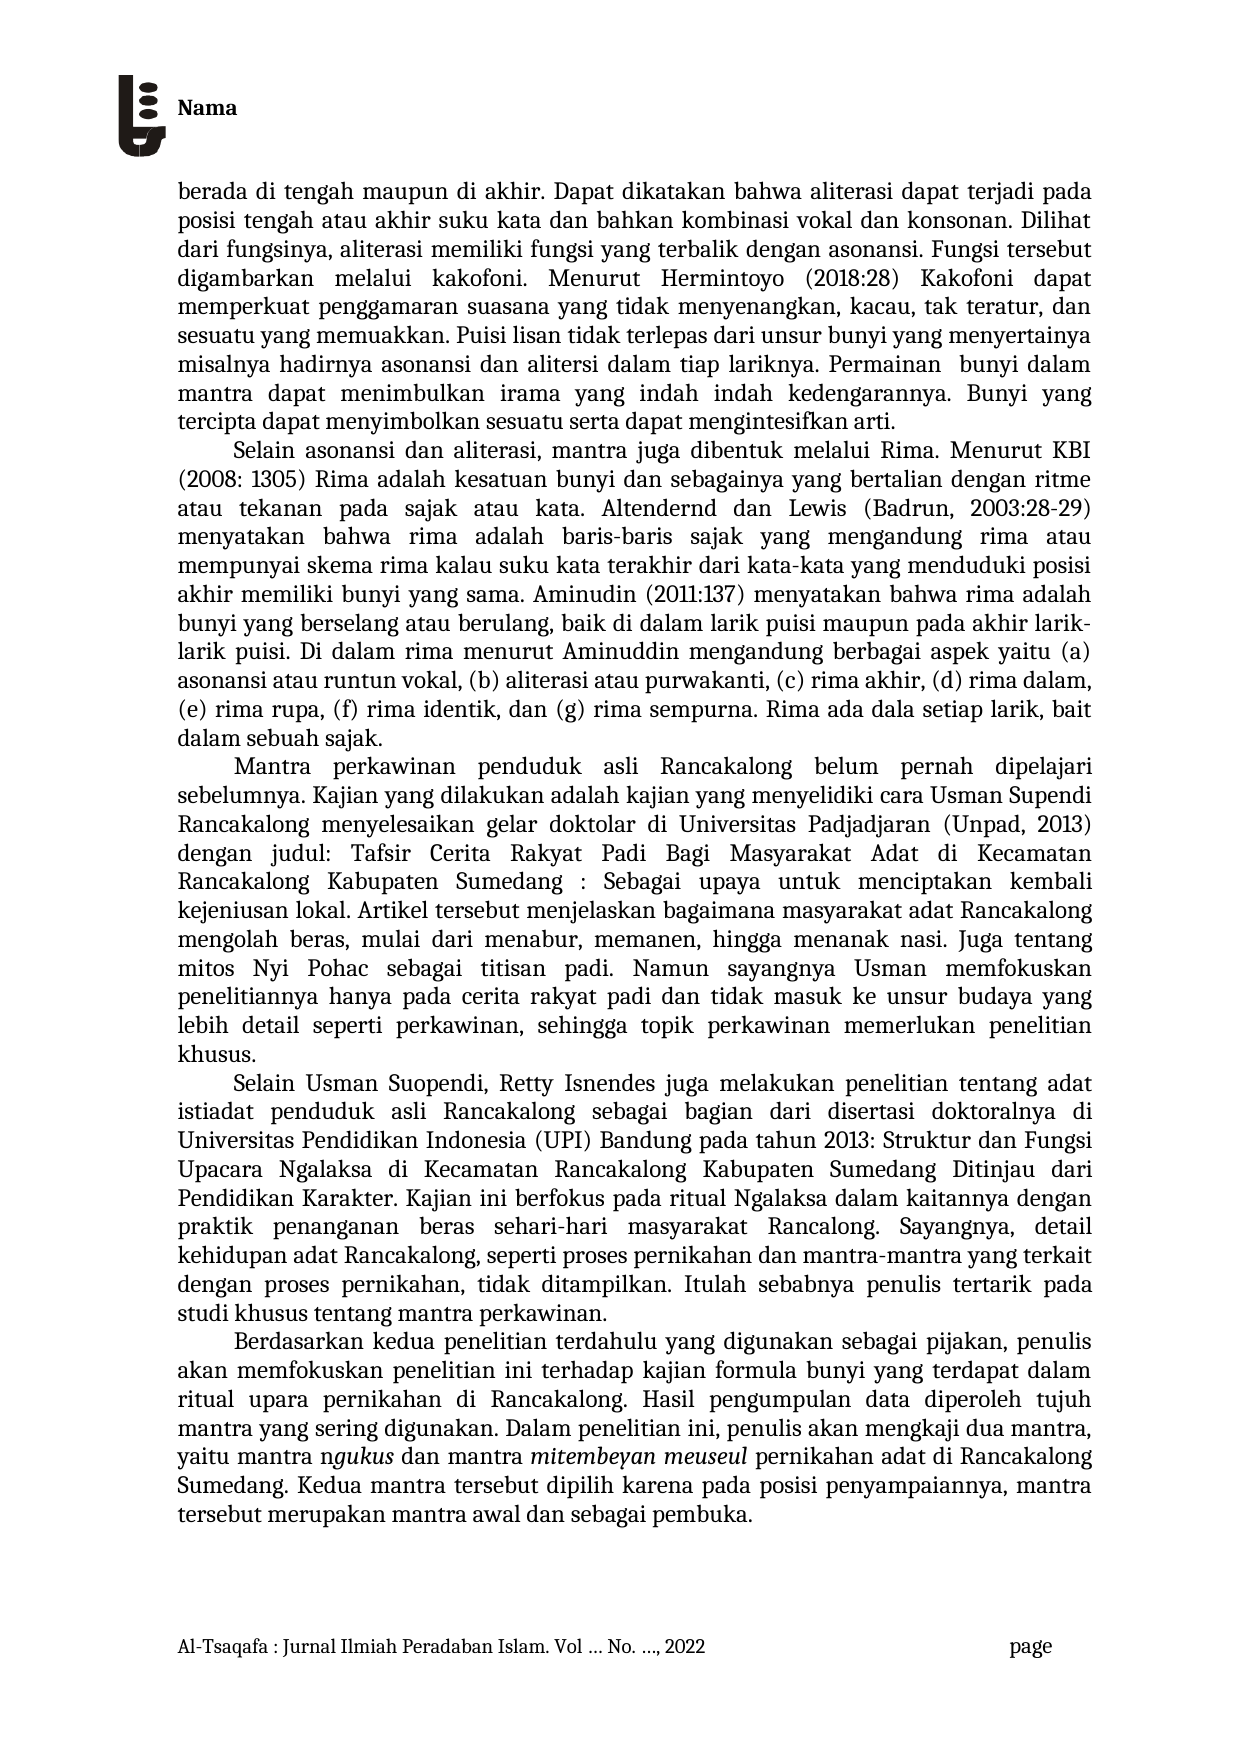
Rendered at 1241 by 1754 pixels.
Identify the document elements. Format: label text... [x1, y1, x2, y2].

picture [118, 75, 166, 157]
text Mantra perkawinan penduduk asli Rancakalong belum pernah dipelajari sebelumnya. Kajian yang dilakukan adalah kajian yang menyelidiki cara Usman Supendi Rancakalong menyelesaikan gelar doktolar di Universitas Padjadjaran (Unpad, 2013) dengan judul: Tafsir Cerita Rakyat Padi Bagi Masyarakat Adat di Kecamatan Rancakalong Kabupaten Sumedang : Sebagai upaya untuk menciptakan kembali kejeniusan lokal. Artikel tersebut menjelaskan bagaimana masyarakat adat Rancakalong mengolah beras, mulai dari menabur, memanen, hingga menanak nasi. Juga tentang mitos Nyi Pohac sebagai titisan padi. Namun sayangnya Usman memfokuskan penelitiannya hanya pada cerita rakyat padi dan tidak masuk ke unsur budaya yang lebih detail seperti perkawinan, sehingga topik perkawinan memerlukan penelitian khusus. [177, 752, 1092, 1068]
text Selain Usman Suopendi, Retty Isnendes juga melakukan penelitian tentang adat istiadat penduduk asli Rancakalong sebagai bagian dari disertasi doktoralnya di Universitas Pendidikan Indonesia (UPI) Bandung pada tahun 2013: Struktur dan Fungsi Upacara Ngalaksa di Kecamatan Rancakalong Kabupaten Sumedang Ditinjau dari Pendidikan Karakter. Kajian ini berfokus pada ritual Ngalaksa dalam kaitannya dengan praktik penanganan beras sehari-hari masyarakat Rancalong. Sayangnya, detail kehidupan adat Rancakalong, seperti proses pernikahan dan mantra-mantra yang terkait dengan proses pernikahan, tidak ditampilkan. Itulah sebabnya penulis tertarik pada studi khusus tentang mantra perkawinan. [177, 1068, 1092, 1327]
text Selain asonansi dan aliterasi, mantra juga dibentuk melalui Rima. Menurut KBI (2008: 1305) Rima adalah kesatuan bunyi dan sebagainya yang bertalian dengan ritme atau tekanan pada sajak atau kata. Altendernd dan Lewis (Badrun, 2003:28-29) menyatakan bahwa rima adalah baris-baris sajak yang mengandung rima atau mempunyai skema rima kalau suku kata terakhir dari kata-kata yang menduduki posisi akhir memiliki bunyi yang sama. Aminudin (2011:137) menyatakan bahwa rima adalah bunyi yang berselang atau berulang, baik di dalam larik puisi maupun pada akhir larik-larik puisi. Di dalam rima menurut Aminuddin mengandung berbagai aspek yaitu (a) asonansi atau runtun vokal, (b) aliterasi atau purwakanti, (c) rima akhir, (d) rima dalam, (e) rima rupa, (f) rima identik, dan (g) rima sempurna. Rima ada dala setiap larik, bait dalam sebuah sajak. [177, 436, 1092, 752]
text Berdasarkan kedua penelitian terdahulu yang digunakan sebagai pijakan, penulis akan memfokuskan penelitian ini terhadap kajian formula bunyi yang terdapat dalam ritual upara pernikahan di Rancakalong. Hasil pengumpulan data diperoleh tujuh mantra yang sering digunakan. Dalam penelitian ini, penulis akan mengkaji dua mantra, yaitu mantra ngukus dan mantra mitembeyan meuseul pernikahan adat di Rancakalong Sumedang. Kedua mantra tersebut dipilih karena pada posisi penyampaiannya, mantra tersebut merupakan mantra awal dan sebagai pembuka. [177, 1327, 1092, 1528]
